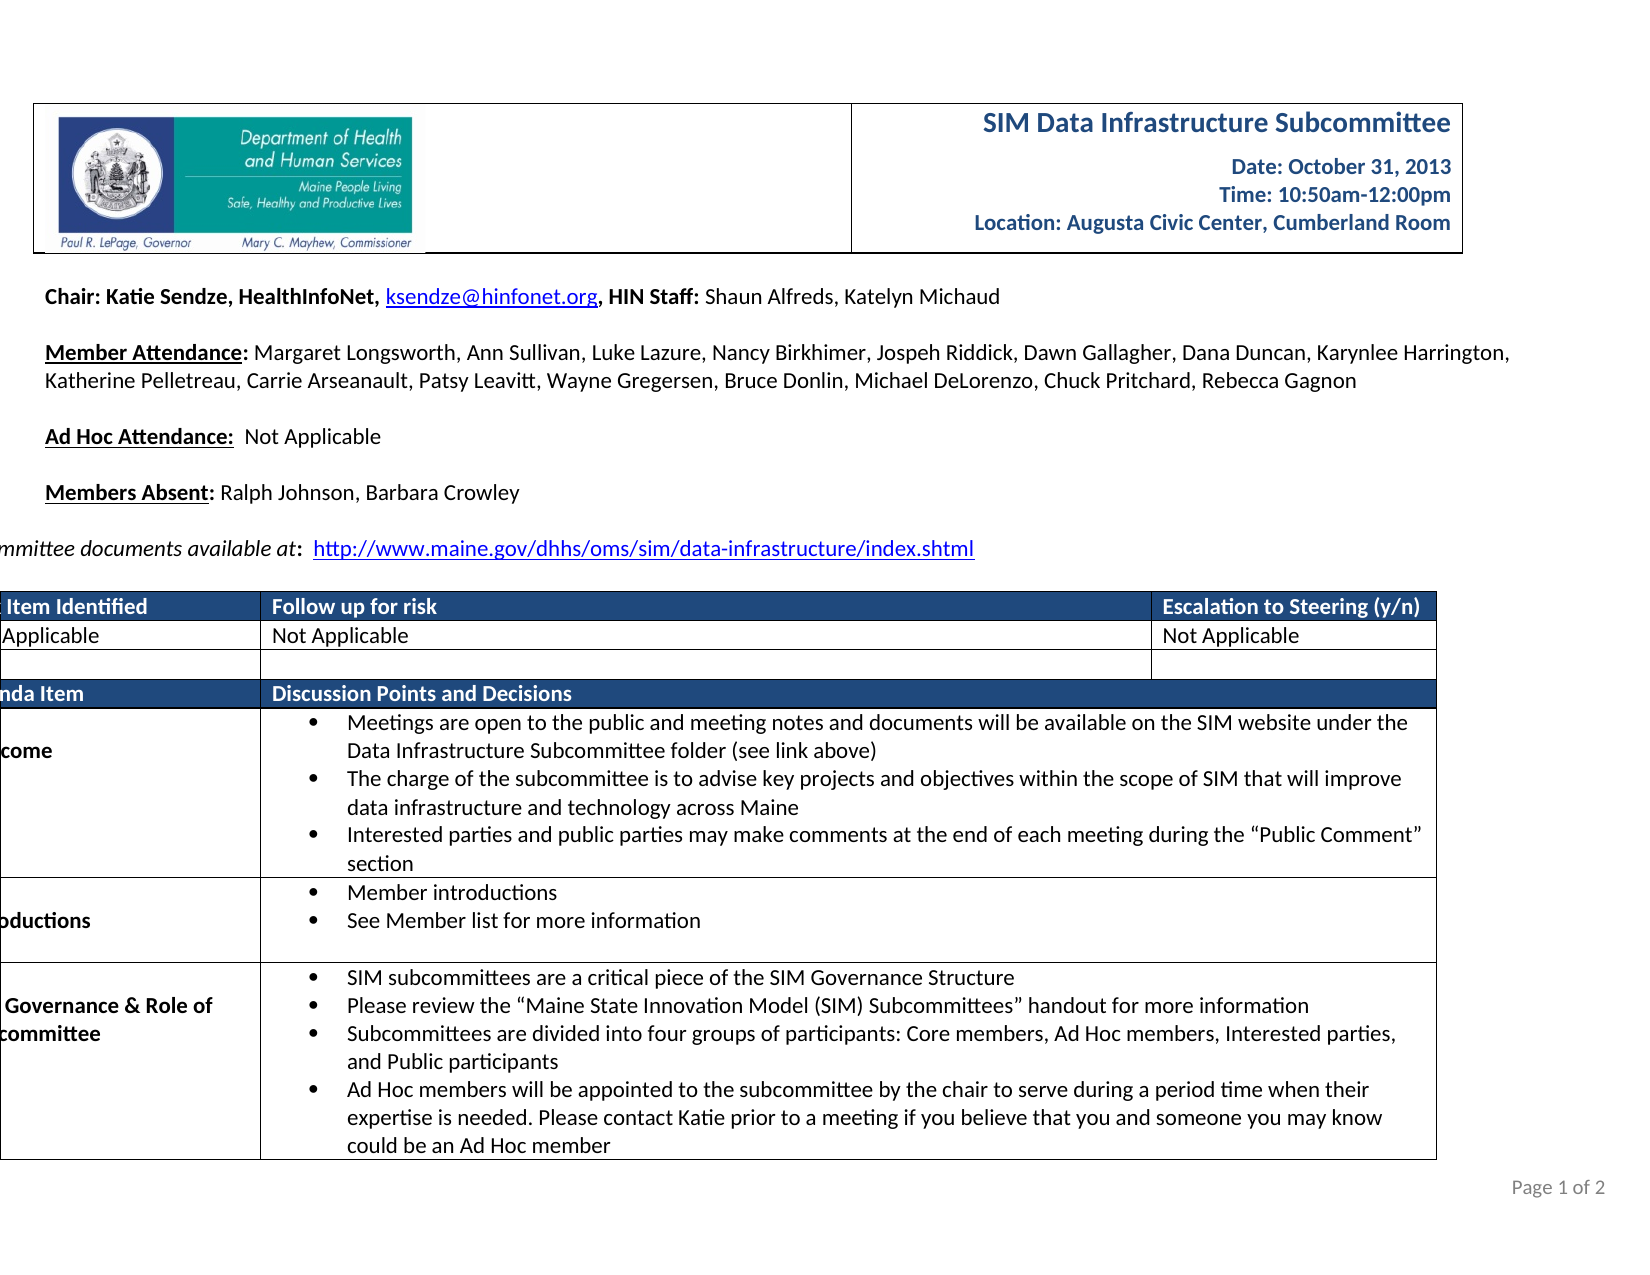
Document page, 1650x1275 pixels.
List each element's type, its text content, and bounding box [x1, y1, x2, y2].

text Ad Hoc Attendance: Not Applicable [45, 422, 1605, 450]
table_cell SIM Governance & Role of Subcommittee [1, 963, 260, 1159]
table_cell Agenda Item [1, 680, 260, 707]
table_cell Not Applicable [261, 621, 1151, 649]
table_header Escalation to Steering (y/n) [1152, 592, 1436, 620]
table_cell SIM subcommittees are a critical piece of the SIM Governance Structure Please review the “Maine State Innovation Model (SIM) Subcommittees” handout for more information Subcommittees are divided into four groups of participants: Core members, Ad Hoc members, Interested parties, and Public participants Ad Hoc members will be appointed to the subcommittee by the chair to serve during a period time when their expertise is needed. Please contact Katie prior to a meeting if you believe that you and someone you may know could be an Ad Hoc member [261, 963, 1436, 1159]
table_cell Introductions [1, 878, 260, 962]
table_cell [1, 650, 260, 678]
table_cell [1152, 650, 1436, 678]
table_header Risk Item Identified [1, 592, 260, 620]
text Members Absent: Ralph Johnson, Barbara Crowley [45, 478, 1605, 506]
table_header SIM Data Infrastructure Subcommittee Date: October 31, 2013 Time: 10:50am-12:00pm Location: Augusta Civic Center, Cumberland Room [852, 104, 1462, 252]
table_cell Welcome [1, 709, 260, 877]
table_cell Not Applicable [1152, 621, 1436, 649]
table_header [426, 104, 851, 252]
table_header Follow up for risk [261, 592, 1151, 620]
table_cell Meetings are open to the public and meeting notes and documents will be available on the SIM website under the Data Infrastructure Subcommittee folder (see link above) The charge of the subcommittee is to advise key projects and objectives within the scope of SIM that will improve data infrastructure and technology across Maine Interested parties and public parties may make comments at the end of each meeting during the “Public Comment” section [261, 709, 1436, 877]
table_cell Discussion Points and Decisions [261, 680, 1436, 707]
text Chair: Katie Sendze, HealthInfoNet, ksendze@hinfonet.org, HIN Staff: Shaun Alfreds, Katelyn Michaud [45, 282, 1605, 310]
text Member Attendance: Margaret Longsworth, Ann Sullivan, Luke Lazure, Nancy Birkhimer, Jospeh Riddick, Dawn Gallagher, Dana Duncan, Karynlee Harrington, Katherine Pelletreau, Carrie Arseanault, Patsy Leavitt, Wayne Gregersen, Bruce Donlin, Michael DeLorenzo, Chuck Pritchard, Rebecca Gagnon [45, 338, 1605, 394]
table_cell Not Applicable [1, 621, 260, 649]
table_header [34, 104, 45, 252]
table_cell [261, 650, 1151, 678]
picture [45, 104, 426, 253]
text Subcommittee documents available at: http://www.maine.gov/dhhs/oms/sim/data-infrastructure/index.shtml [0, 534, 1605, 562]
table_cell Member introductions See Member list for more information [261, 878, 1436, 962]
